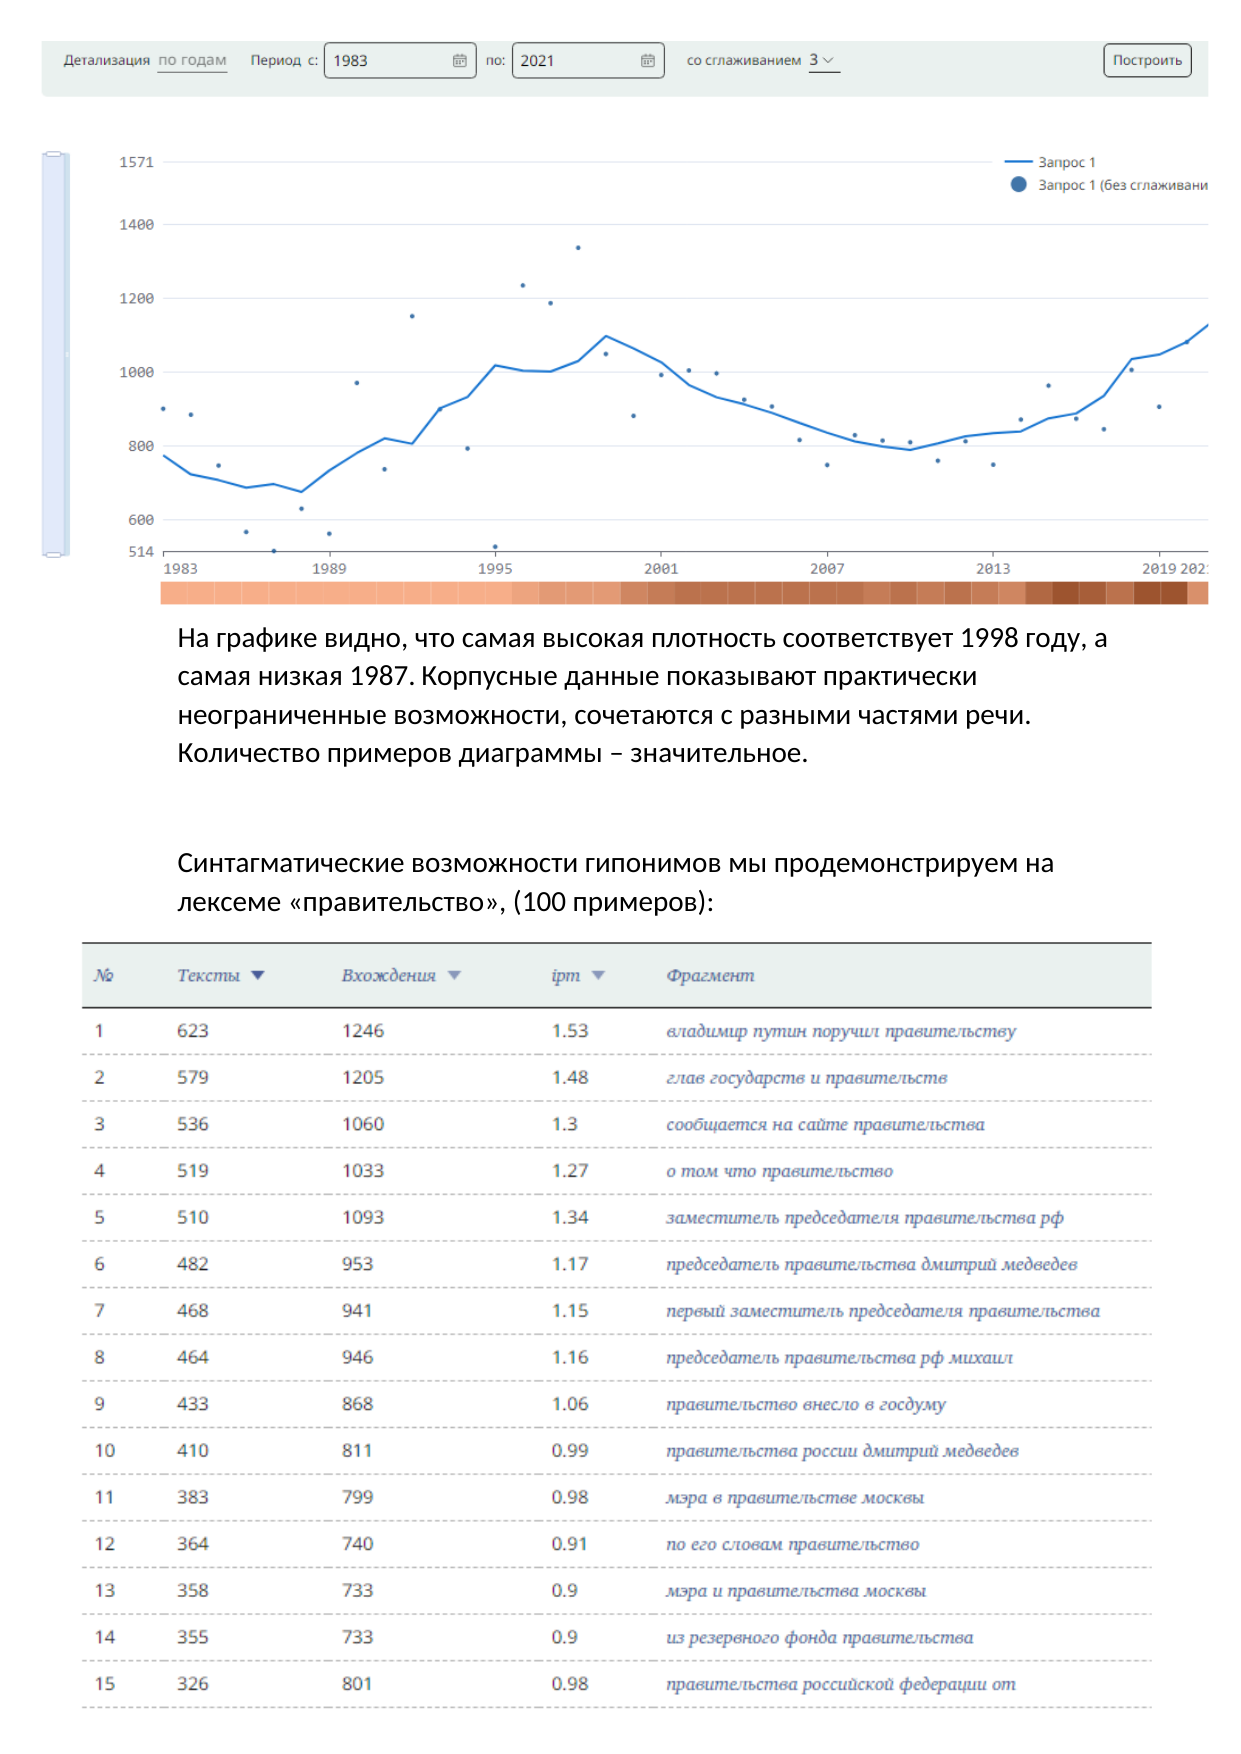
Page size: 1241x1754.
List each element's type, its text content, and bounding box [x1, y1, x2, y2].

picture [70, 938, 1152, 1716]
text Синтагматические возможности гипонимов мы продемонстрируем на лексеме «правительство», (100 примеров): [177, 844, 1152, 919]
text На графике видно, что самая высокая плотность соответствует 1998 году, а самая низкая 1987. Корпусные данные показывают практически неограниченные возможности, сочетаются с разными частями речи. Количество примеров диаграммы – значительное. [177, 619, 1152, 770]
picture [27, 41, 1209, 609]
